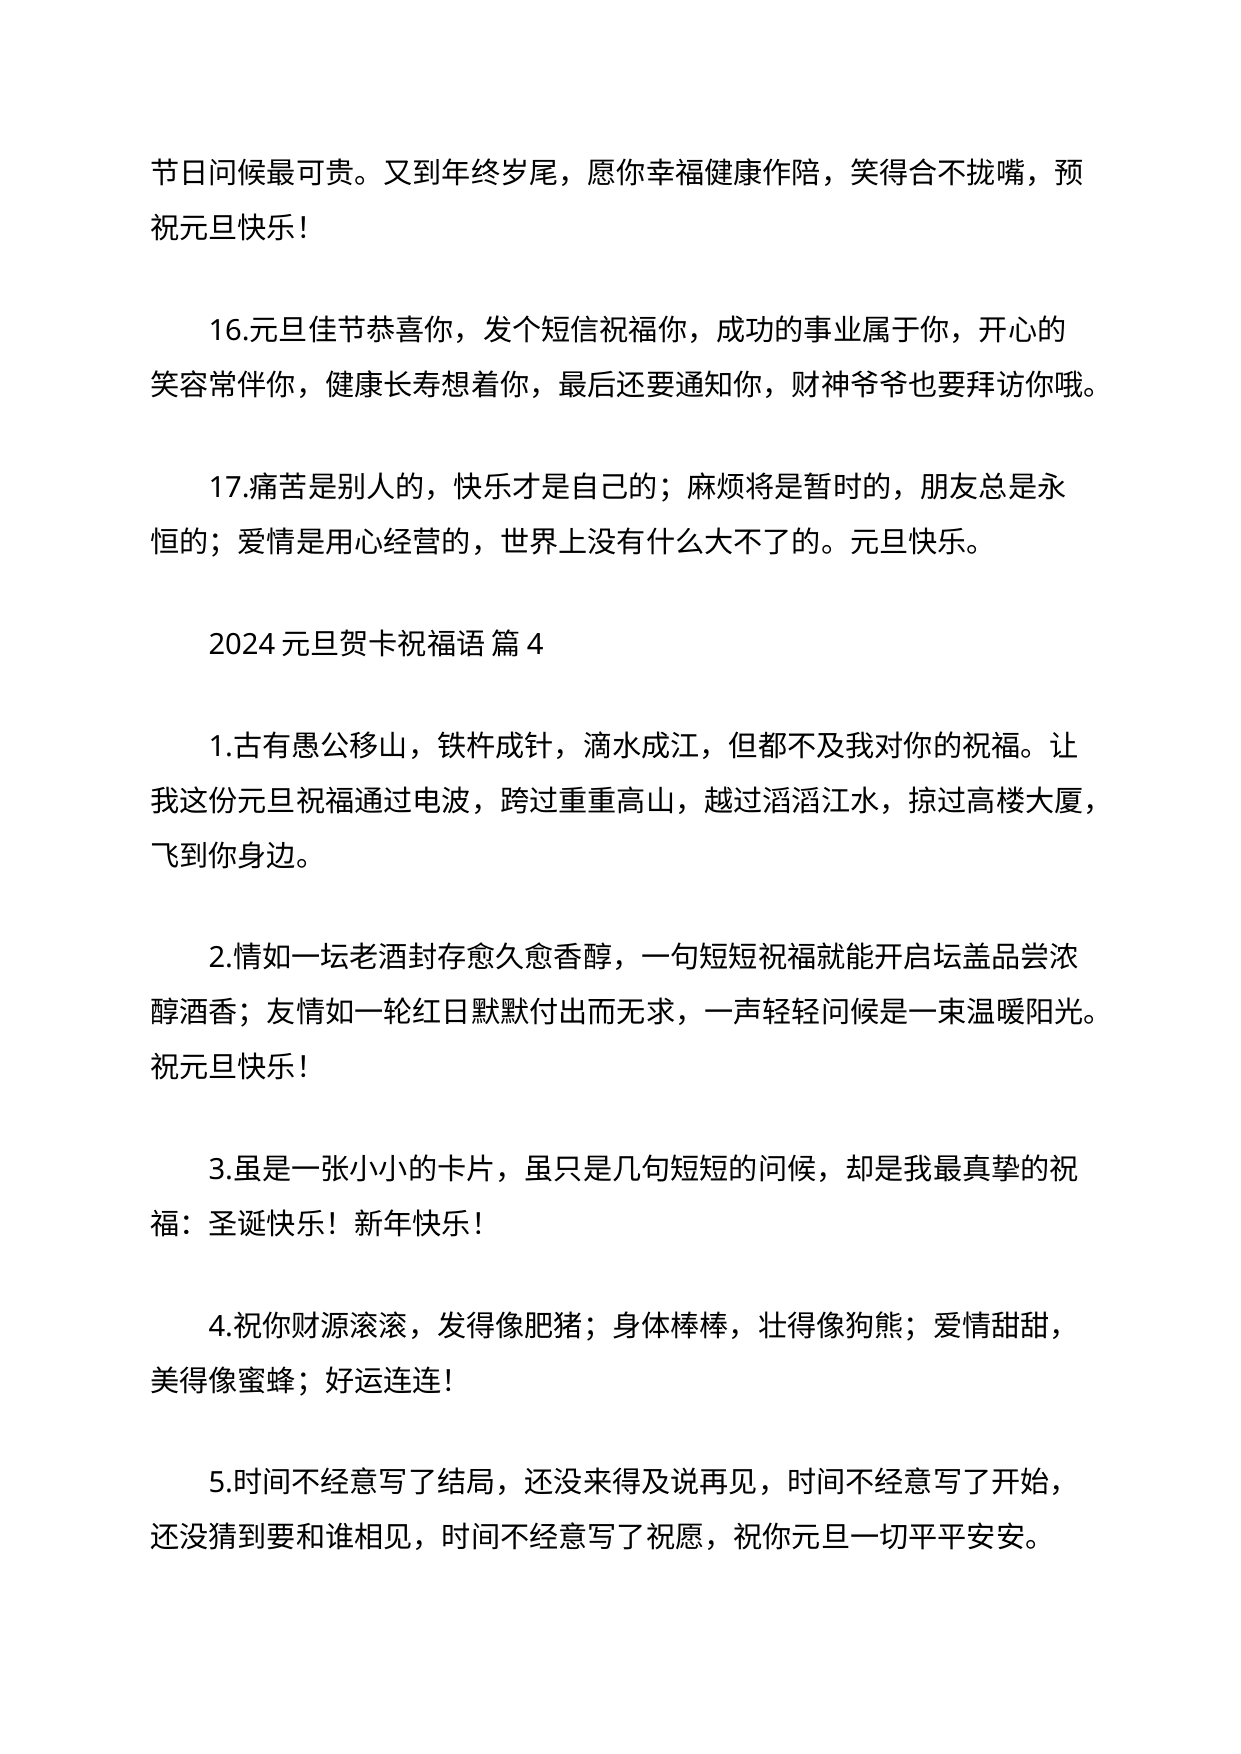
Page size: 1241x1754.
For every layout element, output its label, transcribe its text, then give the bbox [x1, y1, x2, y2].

text 2024元旦贺卡祝福语 篇4 [150, 620, 1090, 663]
text 16.元旦佳节恭喜你，发个短信祝福你，成功的事业属于你，开心的笑容常伴你，健康长寿想着你，最后还要通知你，财神爷爷也要拜访你哦。 [150, 307, 1090, 404]
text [150, 150, 1090, 247]
text 1.古有愚公移山，铁杵成针，滴水成江，但都不及我对你的祝福。让我这份元旦祝福通过电波，跨过重重高山，越过滔滔江水，掠过高楼大厦，飞到你身边。 [150, 722, 1090, 874]
text 5.时间不经意写了结局，还没来得及说再见，时间不经意写了开始，还没猜到要和谁相见，时间不经意写了祝愿，祝你元旦一切平平安安。 [150, 1459, 1090, 1556]
text 2.情如一坛老酒封存愈久愈香醇，一句短短祝福就能开启坛盖品尝浓醇酒香；友情如一轮红日默默付出而无求，一声轻轻问候是一束温暖阳光。祝元旦快乐！ [150, 934, 1090, 1086]
text 4.祝你财源滚滚，发得像肥猪；身体棒棒，壮得像狗熊；爱情甜甜，美得像蜜蜂；好运连连！ [150, 1302, 1090, 1399]
text 17.痛苦是别人的，快乐才是自己的；麻烦将是暂时的，朋友总是永恒的；爱情是用心经营的，世界上没有什么大不了的。元旦快乐。 [150, 463, 1090, 561]
text 3.虽是一张小小的卡片，虽只是几句短短的问候，却是我最真挚的祝福：圣诞快乐！新年快乐！ [150, 1146, 1090, 1243]
